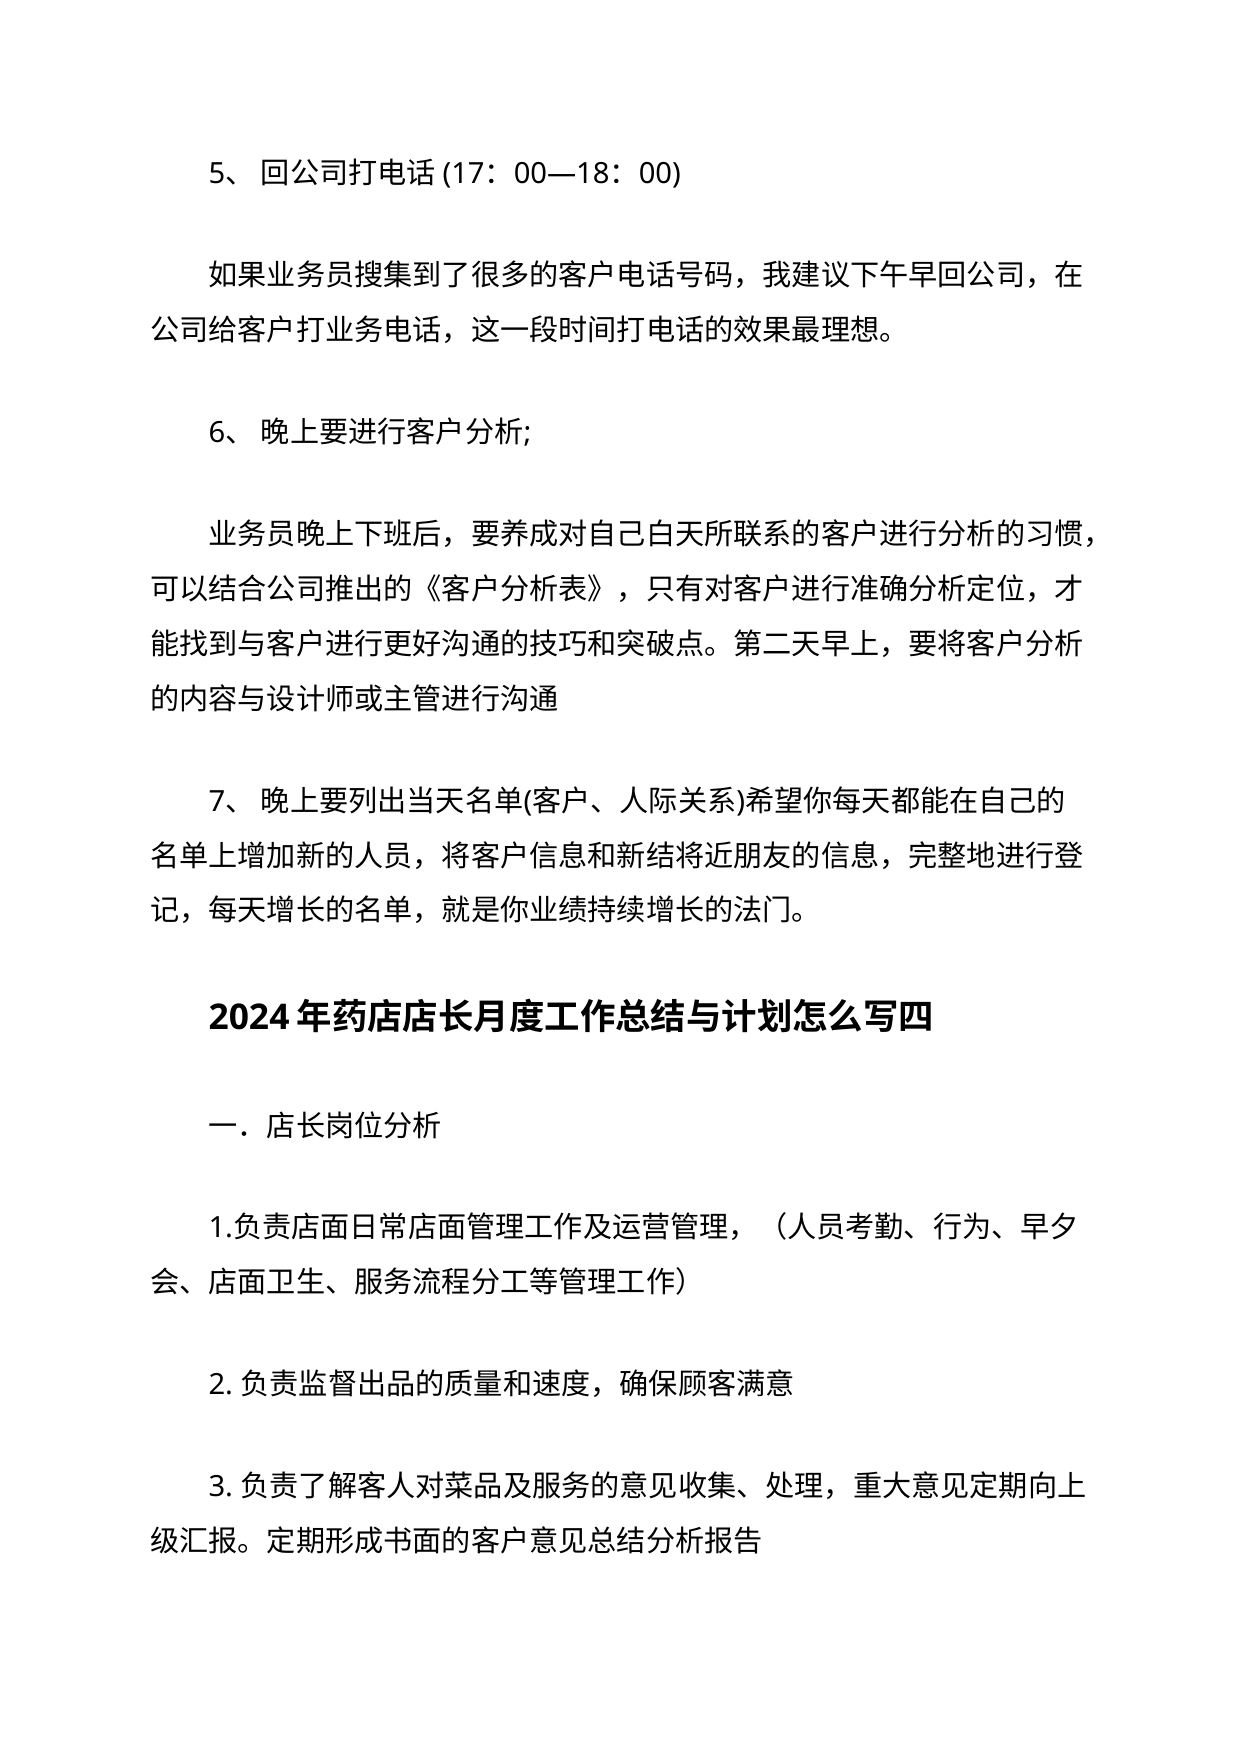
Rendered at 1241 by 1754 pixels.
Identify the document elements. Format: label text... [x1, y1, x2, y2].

text 如果业务员搜集到了很多的客户电话号码，我建议下午早回公司，在公司给客户打业务电话，这一段时间打电话的效果最理想。 [150, 252, 1090, 349]
text 5、 回公司打电话 (17：00—18：00) [150, 150, 1090, 192]
text 1.负责店面日常店面管理工作及运营管理，（人员考勤、行为、早夕会、店面卫生、服务流程分工等管理工作） [150, 1204, 1090, 1301]
text 一．店长岗位分析 [150, 1102, 1090, 1144]
text 3. 负责了解客人对菜品及服务的意见收集、处理，重大意见定期向上级汇报。定期形成书面的客户意见总结分析报告 [150, 1463, 1090, 1560]
text 业务员晚上下班后，要养成对自己白天所联系的客户进行分析的习惯，可以结合公司推出的《客户分析表》，只有对客户进行准确分析定位，才能找到与客户进行更好沟通的技巧和突破点。第二天早上，要将客户分析的内容与设计师或主管进行沟通 [150, 511, 1090, 718]
text 2. 负责监督出品的质量和速度，确保顾客满意 [150, 1361, 1090, 1403]
text 2024年药店店长月度工作总结与计划怎么写四 [150, 989, 1090, 1040]
text 7、 晚上要列出当天名单(客户、人际关系)希望你每天都能在自己的名单上增加新的人员，将客户信息和新结将近朋友的信息，完整地进行登记，每天增长的名单，就是你业绩持续增长的法门。 [150, 777, 1090, 929]
text 6、 晚上要进行客户分析; [150, 409, 1090, 451]
